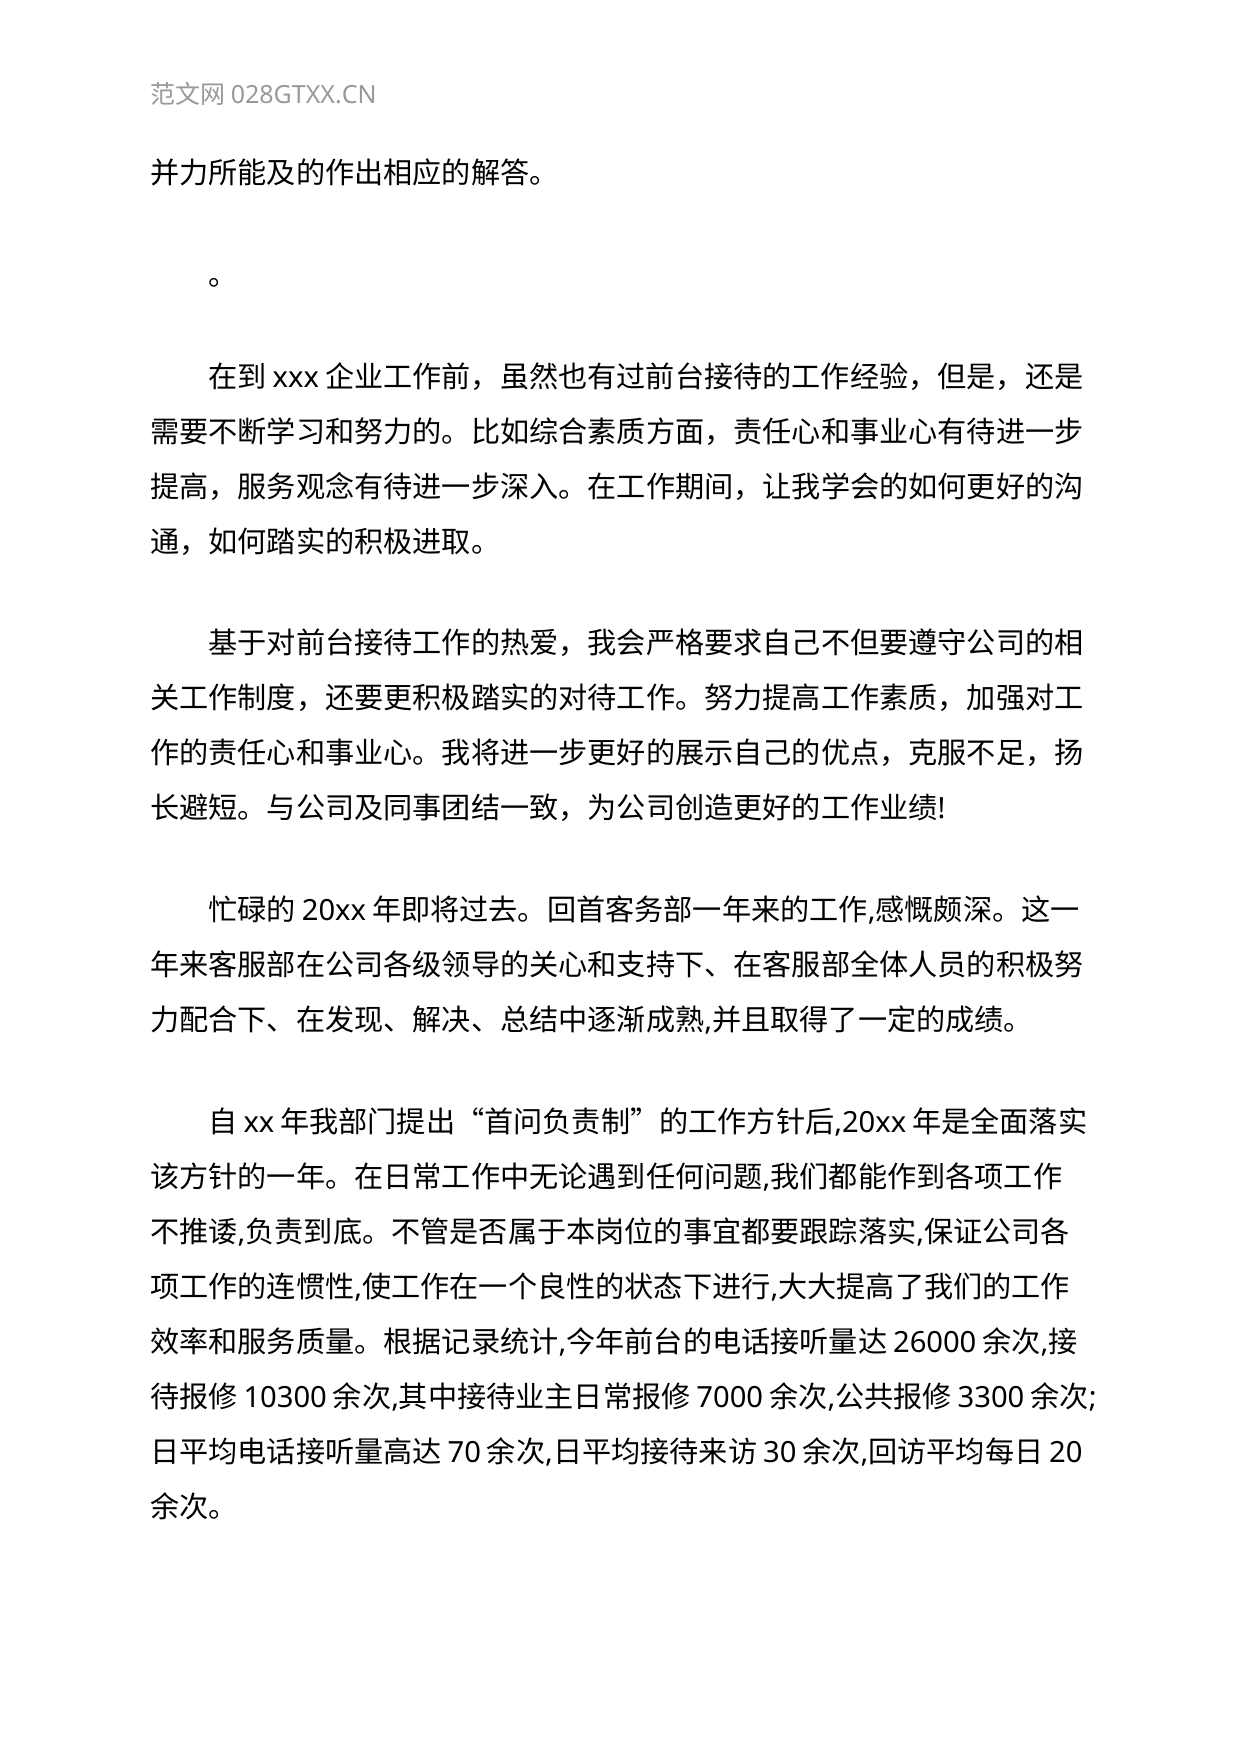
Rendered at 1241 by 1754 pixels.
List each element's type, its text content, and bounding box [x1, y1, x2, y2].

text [150, 150, 1090, 192]
text 基于对前台接待工作的热爱，我会严格要求自己不但要遵守公司的相关工作制度，还要更积极踏实的对待工作。努力提高工作素质，加强对工作的责任心和事业心。我将进一步更好的展示自己的优点，克服不足，扬长避短。与公司及同事团结一致，为公司创造更好的工作业绩! [150, 620, 1090, 827]
text 忙碌的20xx年即将过去。回首客务部一年来的工作,感慨颇深。这一年来客服部在公司各级领导的关心和支持下、在客服部全体人员的积极努力配合下、在发现、解决、总结中逐渐成熟,并且取得了一定的成绩。 [150, 887, 1090, 1039]
text 。 [150, 252, 1090, 294]
text 在到xxx企业工作前，虽然也有过前台接待的工作经验，但是，还是需要不断学习和努力的。比如综合素质方面，责任心和事业心有待进一步提高，服务观念有待进一步深入。在工作期间，让我学会的如何更好的沟通，如何踏实的积极进取。 [150, 353, 1090, 561]
text 自xx年我部门提出“首问负责制”的工作方针后,20xx年是全面落实该方针的一年。在日常工作中无论遇到任何问题,我们都能作到各项工作不推诿,负责到底。不管是否属于本岗位的事宜都要跟踪落实,保证公司各项工作的连惯性,使工作在一个良性的状态下进行,大大提高了我们的工作效率和服务质量。根据记录统计,今年前台的电话接听量达26000余次,接待报修10300余次,其中接待业主日常报修7000余次,公共报修3300余次;日平均电话接听量高达70余次,日平均接待来访30余次,回访平均每日20余次。 [150, 1099, 1090, 1526]
